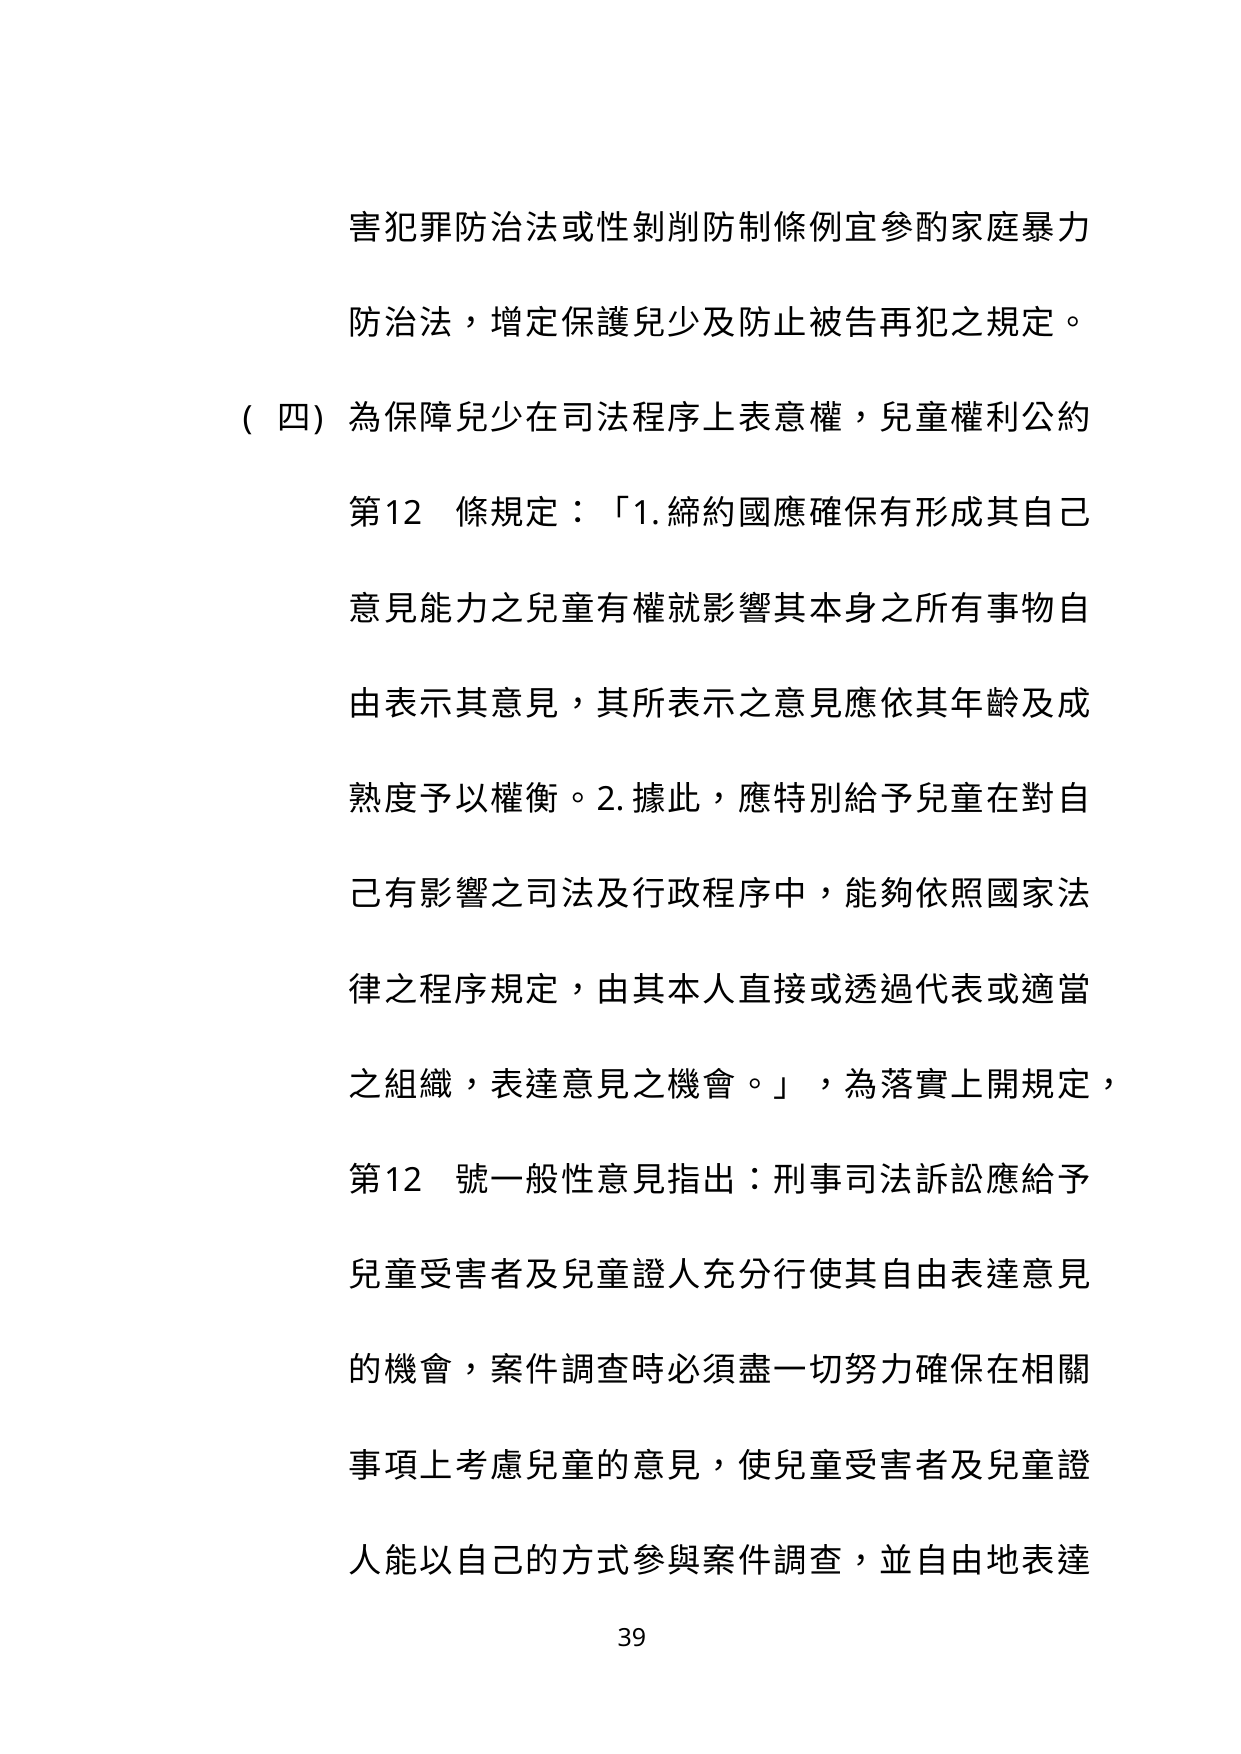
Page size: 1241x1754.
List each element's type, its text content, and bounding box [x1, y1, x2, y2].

subtitle 另依性侵害犯罪防治法及該法授權之「性侵害犯罪加害人身心治療及輔導教育辦法」、「性侵害犯罪加害人登記報到查訪及查閱辦法」，無論是加害人的身心治療、輔導教育，或警察機關治安顧慮人口查訪、登記報到、跨轄資訊傳遞及行方不明即時查詢等行政管制措施，均限於刑滿出獄或假釋之付保護管束之加害人為對象，不及於偵審中交保或經有罪判決宣示但尚未入監執行之被告。 參酌家庭暴力防治法為保護家庭暴力的被害人，對於違反家庭暴力罪或違反保護令罪之被告，設有預防性羈押、羈押替代處分及再執行羈押之特別規定；同法第34條至第35條並明定法院應通知警察機關執行相關防治作為，因此性侵害犯罪防治法或性剝削防制條例宜參酌家庭暴力防治法，增定保護兒少及防止被告再犯之規定。 [242, 177, 1092, 368]
